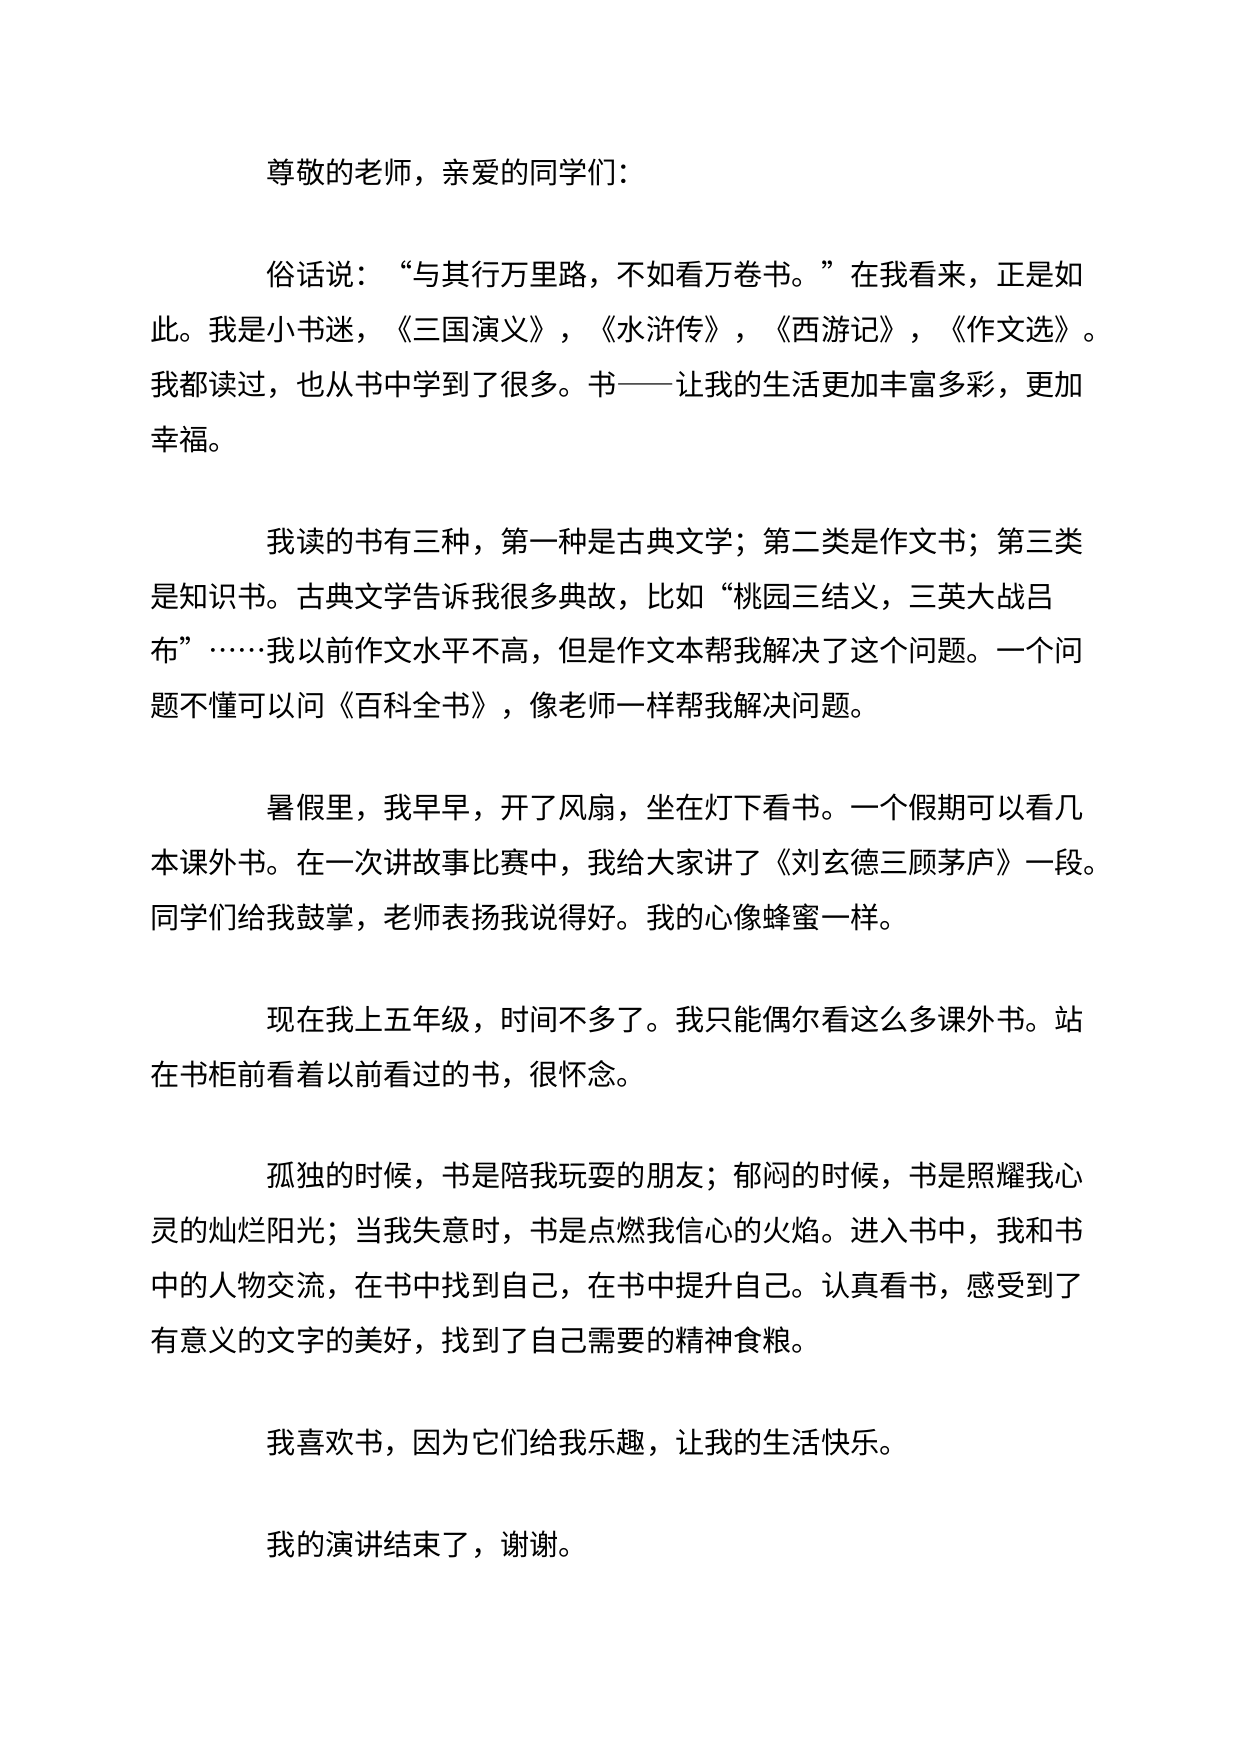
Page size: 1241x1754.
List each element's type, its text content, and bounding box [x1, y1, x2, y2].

text 我读的书有三种，第一种是古典文学；第二类是作文书；第三类是知识书。古典文学告诉我很多典故，比如“桃园三结义，三英大战吕布”……我以前作文水平不高，但是作文本帮我解决了这个问题。一个问题不懂可以问《百科全书》，像老师一样帮我解决问题。 [150, 518, 1090, 725]
text 我的演讲结束了，谢谢。 [150, 1521, 1090, 1563]
text 俗话说：“与其行万里路，不如看万卷书。”在我看来，正是如此。我是小书迷，《三国演义》，《水浒传》，《西游记》，《作文选》。我都读过，也从书中学到了很多。书——让我的生活更加丰富多彩，更加幸福。 [150, 252, 1090, 459]
text 暑假里，我早早，开了风扇，坐在灯下看书。一个假期可以看几本课外书。在一次讲故事比赛中，我给大家讲了《刘玄德三顾茅庐》一段。同学们给我鼓掌，老师表扬我说得好。我的心像蜂蜜一样。 [150, 785, 1090, 937]
text 现在我上五年级，时间不多了。我只能偶尔看这么多课外书。站在书柜前看着以前看过的书，很怀念。 [150, 996, 1090, 1093]
text 尊敬的老师，亲爱的同学们： [150, 150, 1090, 192]
text 我喜欢书，因为它们给我乐趣，让我的生活快乐。 [150, 1419, 1090, 1462]
text 孤独的时候，书是陪我玩耍的朋友；郁闷的时候，书是照耀我心灵的灿烂阳光；当我失意时，书是点燃我信心的火焰。进入书中，我和书中的人物交流，在书中找到自己，在书中提升自己。认真看书，感受到了有意义的文字的美好，找到了自己需要的精神食粮。 [150, 1153, 1090, 1360]
